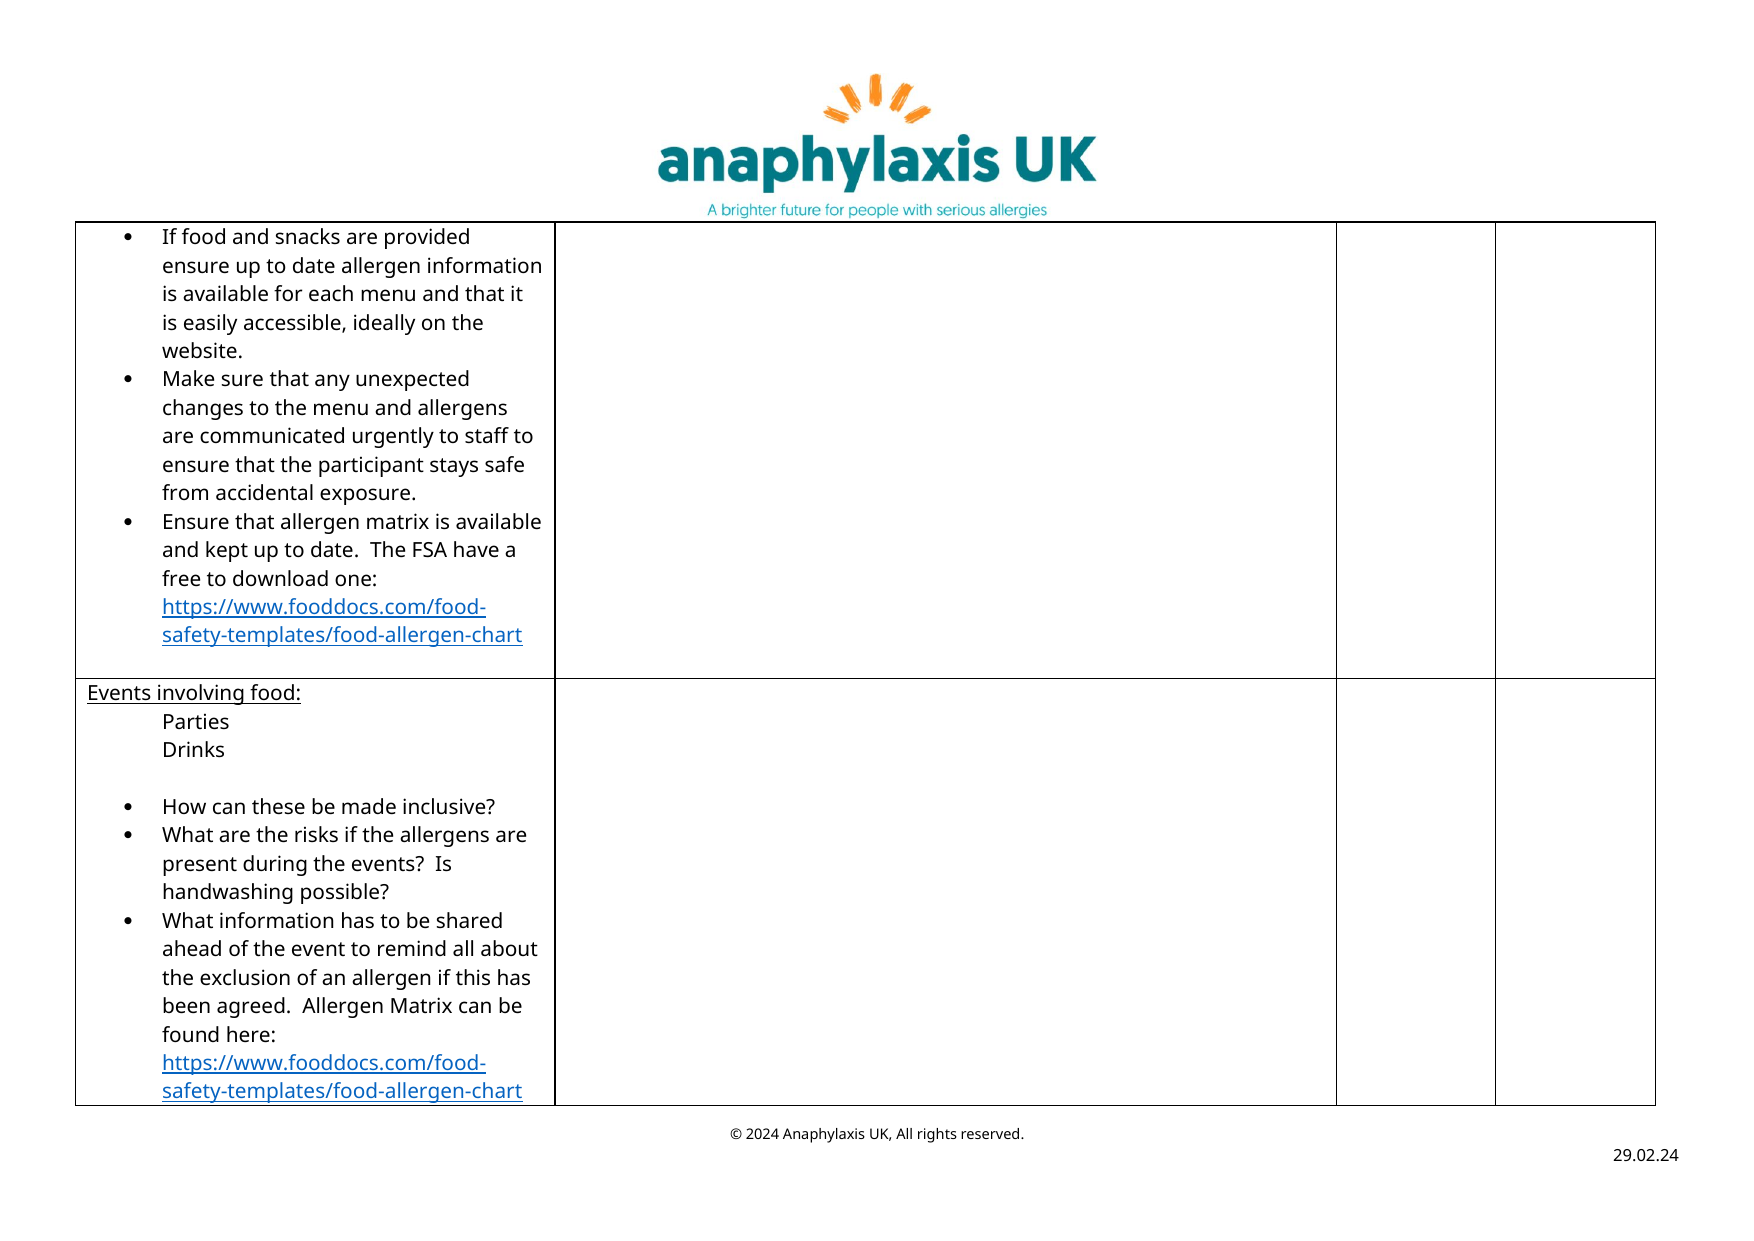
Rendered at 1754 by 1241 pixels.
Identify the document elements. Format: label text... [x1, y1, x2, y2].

picture [557, 73, 1197, 221]
table_cell [556, 679, 1336, 1105]
table_cell [1337, 223, 1495, 677]
table_cell [1496, 223, 1655, 677]
table_cell [1337, 679, 1495, 1105]
table_cell [1496, 679, 1655, 1105]
table_cell [556, 223, 1336, 677]
